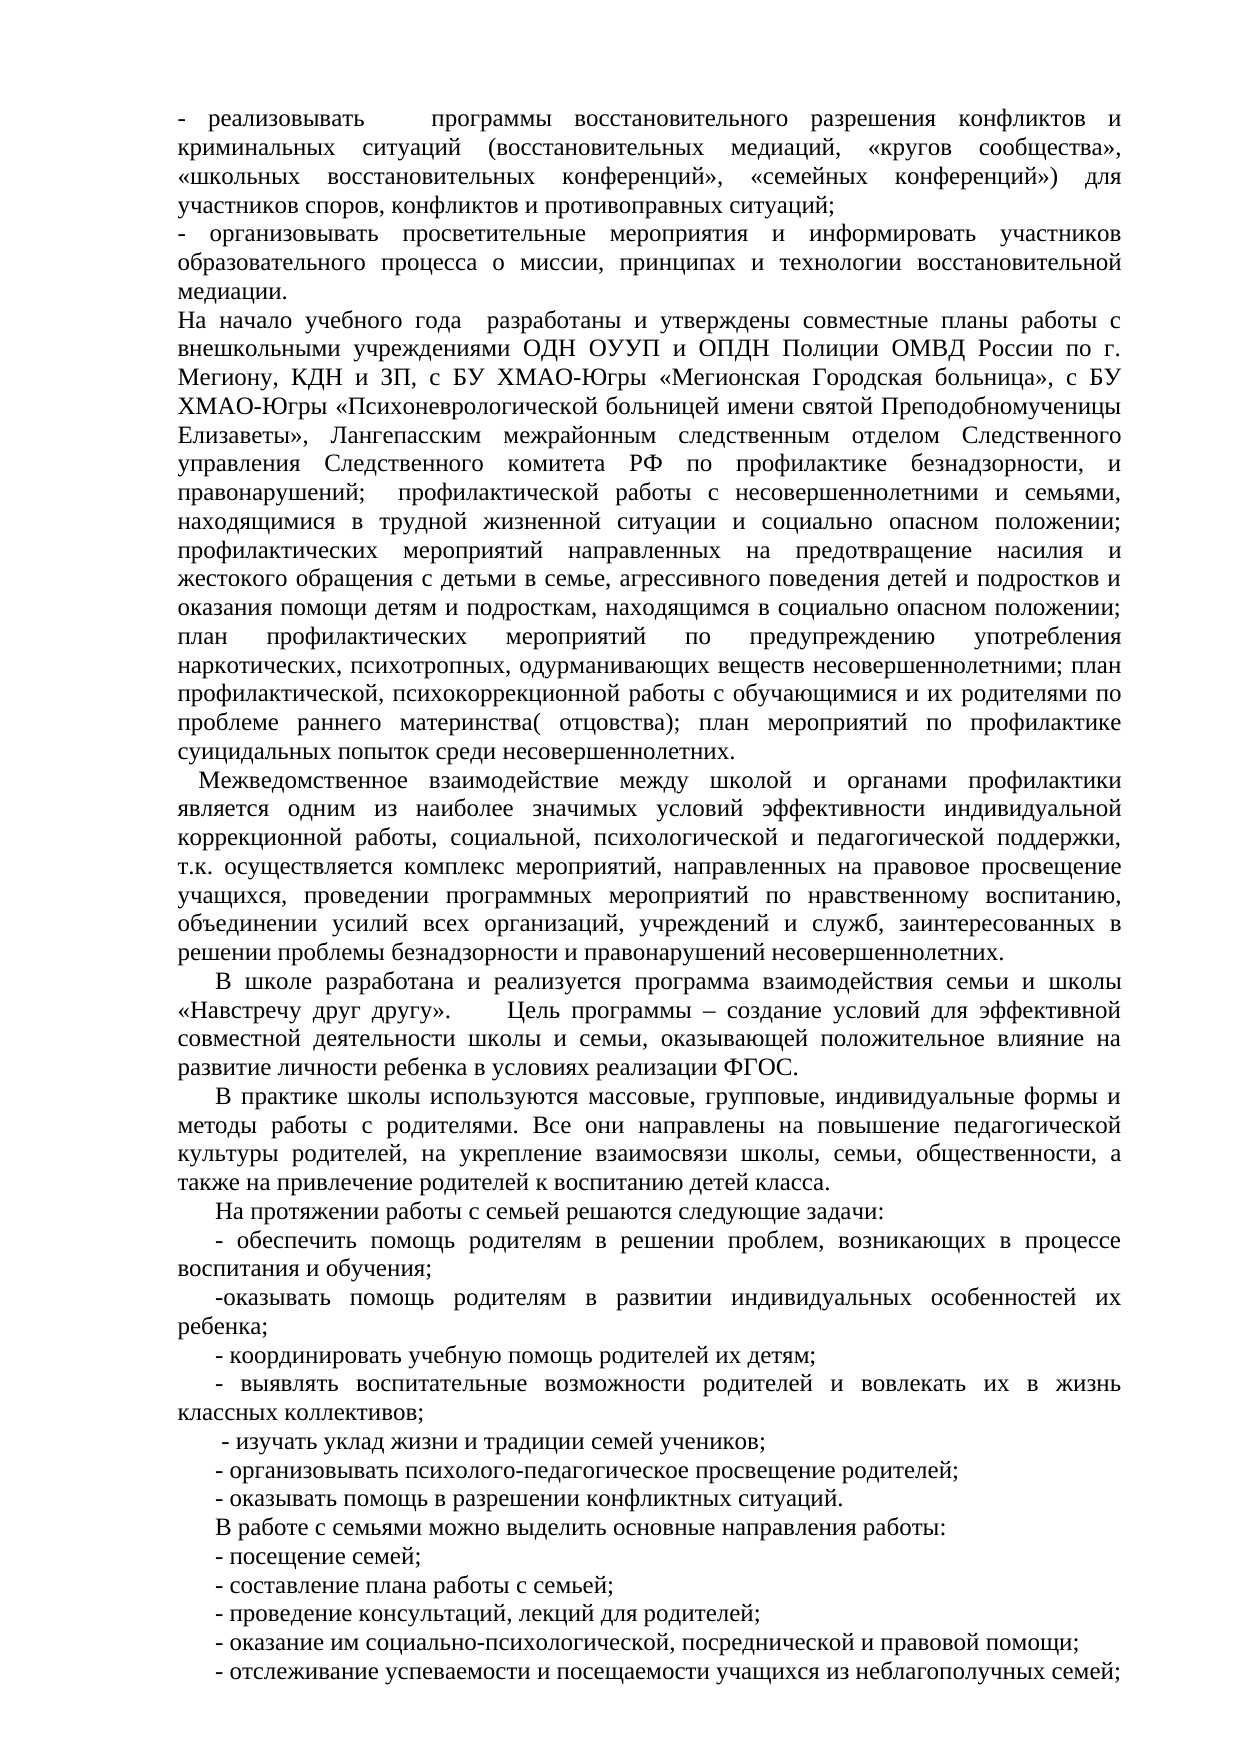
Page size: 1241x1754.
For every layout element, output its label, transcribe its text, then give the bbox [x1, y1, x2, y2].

text - координировать учебную помощь родителей их детям; [177, 1340, 1122, 1368]
text В работе с семьями можно выделить основные направления работы: [177, 1512, 1122, 1541]
text - отслеживание успеваемости и посещаемости учащихся из неблагополучных семей; [177, 1656, 1122, 1685]
text - организовывать просветительные мероприятия и информировать участников образовательного процесса о миссии, принципах и технологии восстановительной медиации. [177, 218, 1122, 305]
text Межведомственное взаимодействие между школой и органами профилактики является одним из наиболее значимых условий эффективности индивидуальной коррекционной работы, социальной, психологической и педагогической поддержки, т.к. осуществляется комплекс мероприятий, направленных на правовое просвещение учащихся, проведении программных мероприятий по нравственному воспитанию, объединении усилий всех организаций, учреждений и служб, заинтересованных в решении проблемы безнадзорности и правонарушений несовершеннолетних. [177, 765, 1122, 966]
text - изучать уклад жизни и традиции семей учеников; [177, 1426, 1122, 1455]
text -оказывать помощь родителям в развитии индивидуальных особенностей их ребенка; [177, 1282, 1122, 1340]
text - проведение консультаций, лекций для родителей; [177, 1598, 1122, 1627]
text - посещение семей; [177, 1541, 1122, 1570]
text - составление плана работы с семьей; [177, 1570, 1122, 1598]
text - организовывать психолого-педагогическое просвещение родителей; [177, 1455, 1122, 1483]
text В школе разработана и реализуется программа взаимодействия семьи и школы «Навстречу друг другу». Цель программы – создание условий для эффективной совместной деятельности школы и семьи, оказывающей положительное влияние на развитие личности ребенка в условиях реализации ФГОС. [177, 966, 1122, 1081]
text - выявлять воспитательные возможности родителей и вовлекать их в жизнь классных коллективов; [177, 1368, 1122, 1426]
text - реализовывать программы восстановительного разрешения конфликтов и криминальных ситуаций (восстановительных медиаций, «кругов сообщества», «школьных восстановительных конференций», «семейных конференций») для участников споров, конфликтов и противоправных ситуаций; [177, 103, 1122, 218]
text - оказание им социально-психологической, посреднической и правовой помощи; [177, 1627, 1122, 1656]
text - оказывать помощь в разрешении конфликтных ситуаций. [177, 1483, 1122, 1512]
text На начало учебного года разработаны и утверждены совместные планы работы с внешкольными учреждениями ОДН ОУУП и ОПДН Полиции ОМВД России по г. Мегиону, КДН и ЗП, с БУ ХМАО-Югры «Мегионская Городская больница», с БУ ХМАО-Югры «Психоневрологической больницей имени святой Преподобномученицы Елизаветы», Лангепасским межрайонным следственным отделом Следственного управления Следственного комитета РФ по профилактике безнадзорности, и правонарушений; профилактической работы с несовершеннолетними и семьями, находящимися в трудной жизненной ситуации и социально опасном положении; профилактических мероприятий направленных на предотвращение насилия и жестокого обращения с детьми в семье, агрессивного поведения детей и подростков и оказания помощи детям и подросткам, находящимся в социально опасном положении; план профилактических мероприятий по предупреждению употребления наркотических, психотропных, одурманивающих веществ несовершеннолетними; план профилактической, психокоррекционной работы с обучающимися и их родителями по проблеме раннего материнства( отцовства); план мероприятий по профилактике суицидальных попыток среди несовершеннолетних. [177, 305, 1122, 765]
text В практике школы используются массовые, групповые, индивидуальные формы и методы работы с родителями. Все они направлены на повышение педагогической культуры родителей, на укрепление взаимосвязи школы, семьи, общественности, а также на привлечение родителей к воспитанию детей класса. [177, 1081, 1122, 1196]
text На протяжении работы с семьей решаются следующие задачи: [177, 1196, 1122, 1225]
text - обеспечить помощь родителям в решении проблем, возникающих в процессе воспитания и обучения; [177, 1225, 1122, 1282]
